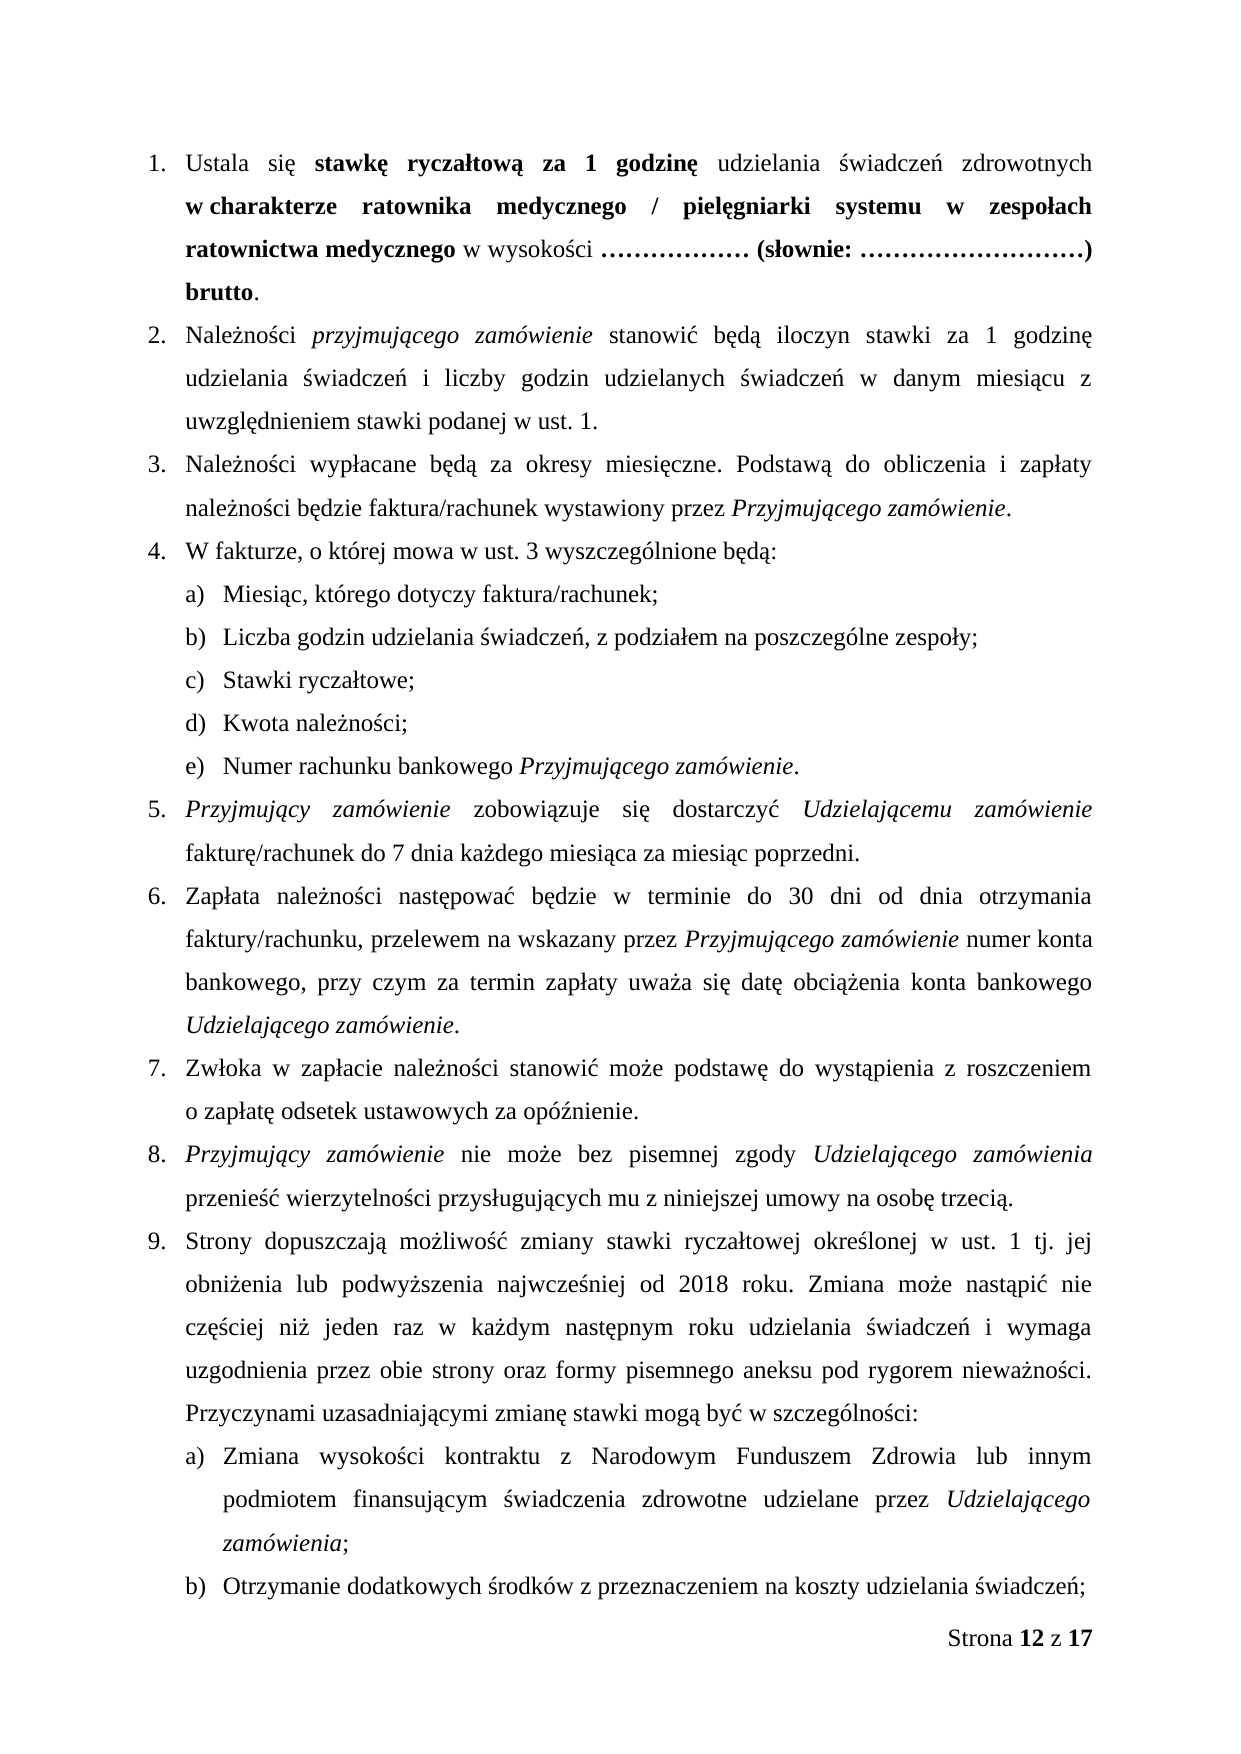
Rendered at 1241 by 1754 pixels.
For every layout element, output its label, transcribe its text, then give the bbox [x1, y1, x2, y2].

list W fakturze, o której mowa w ust. 3 wyszczególnione będą: [148, 536, 1093, 564]
list Strony dopuszczają możliwość zmiany stawki ryczałtowej określonej w ust. 1 tj. jej obniżenia lub podwyższenia najwcześniej od 2018 roku. Zmiana może nastąpić nie częściej niż jeden raz w każdym następnym roku udzielania świadczeń i wymaga uzgodnienia przez obie strony oraz formy pisemnego aneksu pod rygorem nieważności. Przyczynami uzasadniającymi zmianę stawki mogą być w szczególności: [148, 1226, 1093, 1427]
list Zmiana wysokości kontraktu z Narodowym Funduszem Zdrowia lub innym podmiotem finansującym świadczenia zdrowotne udzielane przez Udzielającego zamówienia; [185, 1441, 1093, 1556]
list Należności przyjmującego zamówienie stanowić będą iloczyn stawki za 1 godzinę udzielania świadczeń i liczby godzin udzielanych świadczeń w danym miesiącu z uwzględnieniem stawki podanej w ust. 1. [148, 320, 1093, 435]
list Zwłoka w zapłacie należności stanowić może podstawę do wystąpienia z roszczeniem o zapłatę odsetek ustawowych za opóźnienie. [148, 1053, 1093, 1125]
list Należności wypłacane będą za okresy miesięczne. Podstawą do obliczenia i zapłaty należności będzie faktura/rachunek wystawiony przez Przyjmującego zamówienie. [148, 449, 1093, 521]
list Liczba godzin udzielania świadczeń, z podziałem na poszczególne zespoły; [185, 622, 1093, 651]
list Ustala się stawkę ryczałtową za 1 godzinę udzielania świadczeń zdrowotnych w charakterze ratownika medycznego / pielęgniarki systemu w zespołach ratownictwa medycznego w wysokości ……………… (słownie: ………………………) brutto. [148, 148, 1093, 306]
list Otrzymanie dodatkowych środków z przeznaczeniem na koszty udzielania świadczeń; [185, 1571, 1093, 1599]
list Miesiąc, którego dotyczy faktura/rachunek; [185, 579, 1093, 608]
list Numer rachunku bankowego Przyjmującego zamówienie. [185, 751, 1093, 780]
list Zapłata należności następować będzie w terminie do 30 dni od dnia otrzymania faktury/rachunku, przelewem na wskazany przez Przyjmującego zamówienie numer konta bankowego, przy czym za termin zapłaty uważa się datę obciążenia konta bankowego Udzielającego zamówienie. [148, 881, 1093, 1039]
list Przyjmujący zamówienie nie może bez pisemnej zgody Udzielającego zamówienia przenieść wierzytelności przysługujących mu z niniejszej umowy na osobę trzecią. [148, 1139, 1093, 1211]
list Kwota należności; [185, 708, 1093, 737]
list Stawki ryczałtowe; [185, 665, 1093, 694]
list Przyjmujący zamówienie zobowiązuje się dostarczyć Udzielającemu zamówienie fakturę/rachunek do 7 dnia każdego miesiąca za miesiąc poprzedni. [148, 794, 1093, 866]
